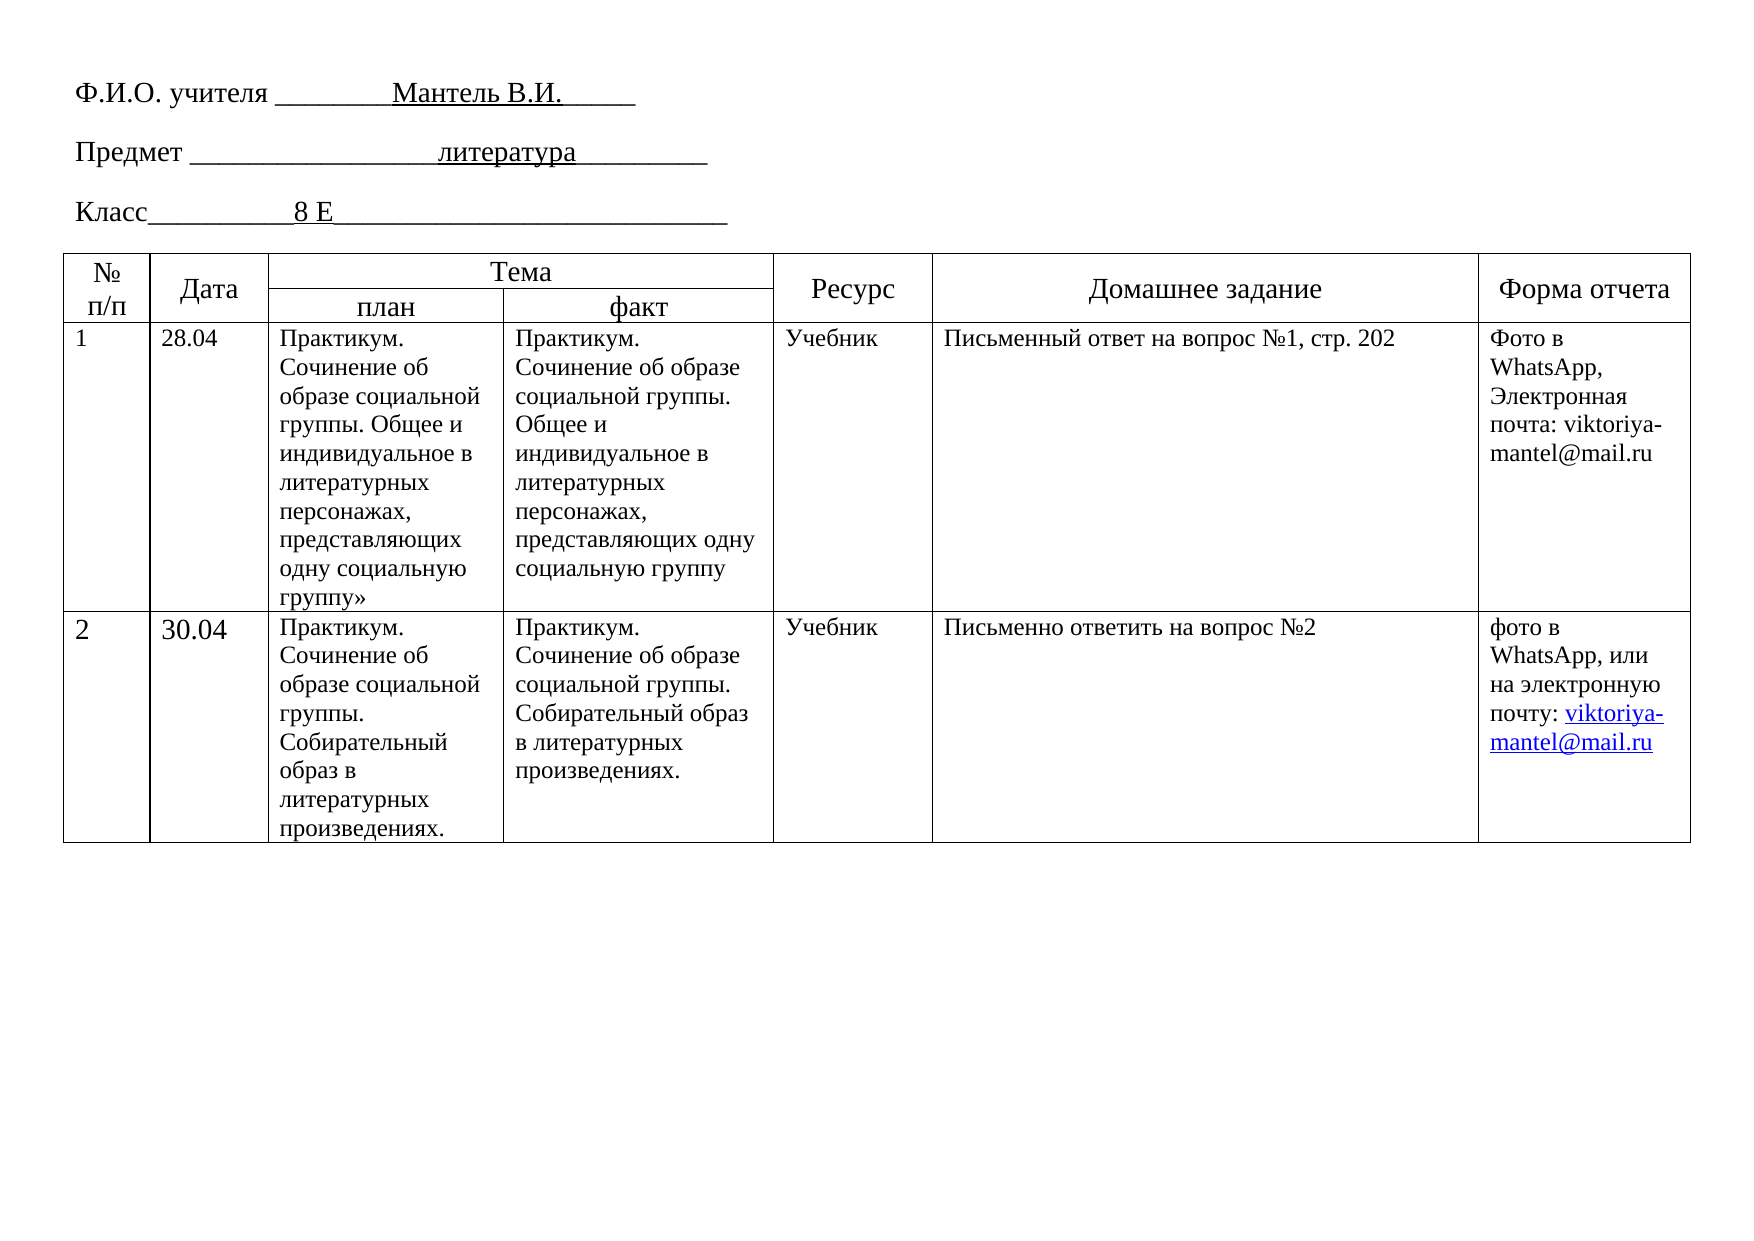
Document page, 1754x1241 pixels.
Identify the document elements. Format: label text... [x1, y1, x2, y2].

text Предмет _________________литература_________ [75, 134, 1679, 168]
table_cell план [269, 289, 503, 322]
table_cell фото в WhatsApp, или на электронную почту: viktoriya-mantel@mail.ru [1479, 612, 1690, 842]
table_cell 30.04 [151, 612, 268, 842]
table_header Форма отчета [1479, 254, 1690, 322]
table_header Ресурс [774, 254, 932, 322]
table_cell 28.04 [151, 323, 268, 611]
text Класс__________8 Е___________________________ [75, 194, 1679, 227]
table_cell Фото в WhatsApp, Электронная почта: viktoriya-mantel@mail.ru [1479, 323, 1690, 611]
table_header Домашнее задание [933, 254, 1478, 322]
table_cell Письменно ответить на вопрос №2 [933, 612, 1478, 842]
table_cell Практикум. Сочинение об образе социальной группы. Собирательный образ в литературных произведениях. [269, 612, 503, 842]
table_cell 2 [64, 612, 149, 842]
table_header Тема [269, 254, 773, 288]
table_cell факт [504, 289, 773, 322]
table_cell Практикум. Сочинение об образе социальной группы. Собирательный образ в литературных произведениях. [504, 612, 773, 842]
table_cell Письменный ответ на вопрос №1, стр. 202 [933, 323, 1478, 611]
table_cell Учебник [774, 612, 932, 842]
table_cell Практикум. Сочинение об образе социальной группы. Общее и индивидуальное в литературных персонажах, представляющих одну социальную группу» [269, 323, 503, 611]
text Ф.И.О. учителя ________Мантель В.И._____ [75, 75, 1679, 108]
table_cell 1 [64, 323, 149, 611]
table_header Дата [151, 254, 268, 322]
table_cell Практикум. Сочинение об образе социальной группы. Общее и индивидуальное в литературных персонажах, представляющих одну социальную группу [504, 323, 773, 611]
table_cell Учебник [774, 323, 932, 611]
table_header № п/п [64, 254, 149, 322]
